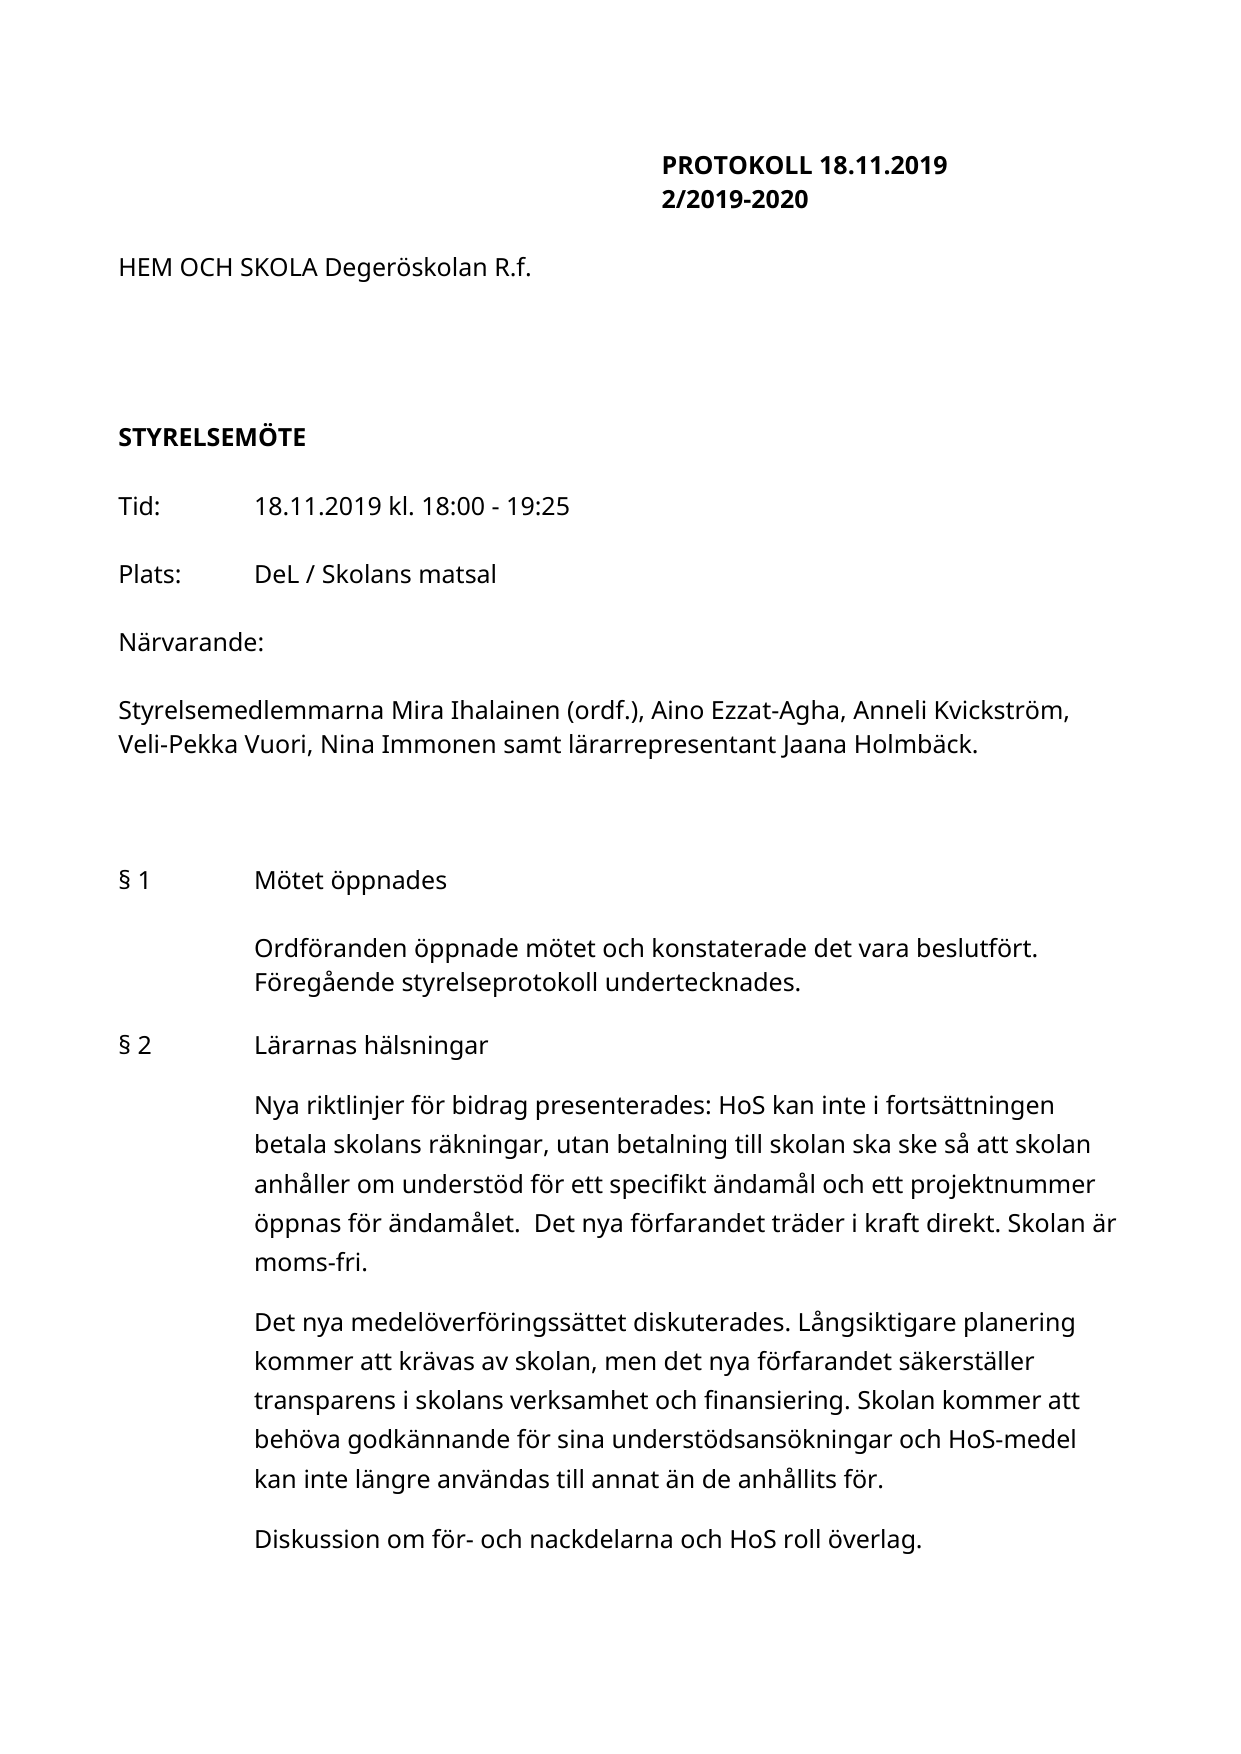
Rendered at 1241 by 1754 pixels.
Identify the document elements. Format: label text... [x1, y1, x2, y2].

text § 1 Mötet öppnades [118, 863, 1122, 897]
text PROTOKOLL 18.11.2019 [661, 148, 1122, 182]
text Ordföranden öppnade mötet och konstaterade det vara beslutfört. Föregående styrelseprotokoll undertecknades. [254, 931, 1122, 999]
text Plats: DeL / Skolans matsal [118, 556, 1122, 590]
text Tid: 18.11.2019 kl. 18:00 - 19:25 [118, 488, 1122, 522]
text Diskussion om för- och nackdelarna och HoS roll överlag. [254, 1521, 1122, 1555]
text HEM OCH SKOLA Degeröskolan R.f. [118, 250, 1122, 284]
text Nya riktlinjer för bidrag presenterades: HoS kan inte i fortsättningen betala skolans räkningar, utan betalning till skolan ska ske så att skolan anhåller om understöd för ett specifikt ändamål och ett projektnummer öppnas för ändamålet. Det nya förfarandet träder i kraft direkt. Skolan är moms-fri. [254, 1088, 1122, 1279]
text Det nya medelöverföringssättet diskuterades. Långsiktigare planering kommer att krävas av skolan, men det nya förfarandet säkerställer transparens i skolans verksamhet och finansiering. Skolan kommer att behöva godkännande för sina understödsansökningar och HoS-medel kan inte längre användas till annat än de anhållits för. [254, 1304, 1122, 1495]
text STYRELSEMÖTE [118, 420, 1122, 454]
text 2/2019-2020 [661, 182, 1122, 216]
text Styrelsemedlemmarna Mira Ihalainen (ordf.), Aino Ezzat-Agha, Anneli Kvickström, Veli-Pekka Vuori, Nina Immonen samt lärarrepresentant Jaana Holmbäck. [118, 693, 1122, 761]
text Närvarande: [118, 624, 1122, 658]
text § 2 Lärarnas hälsningar [118, 1028, 1122, 1062]
